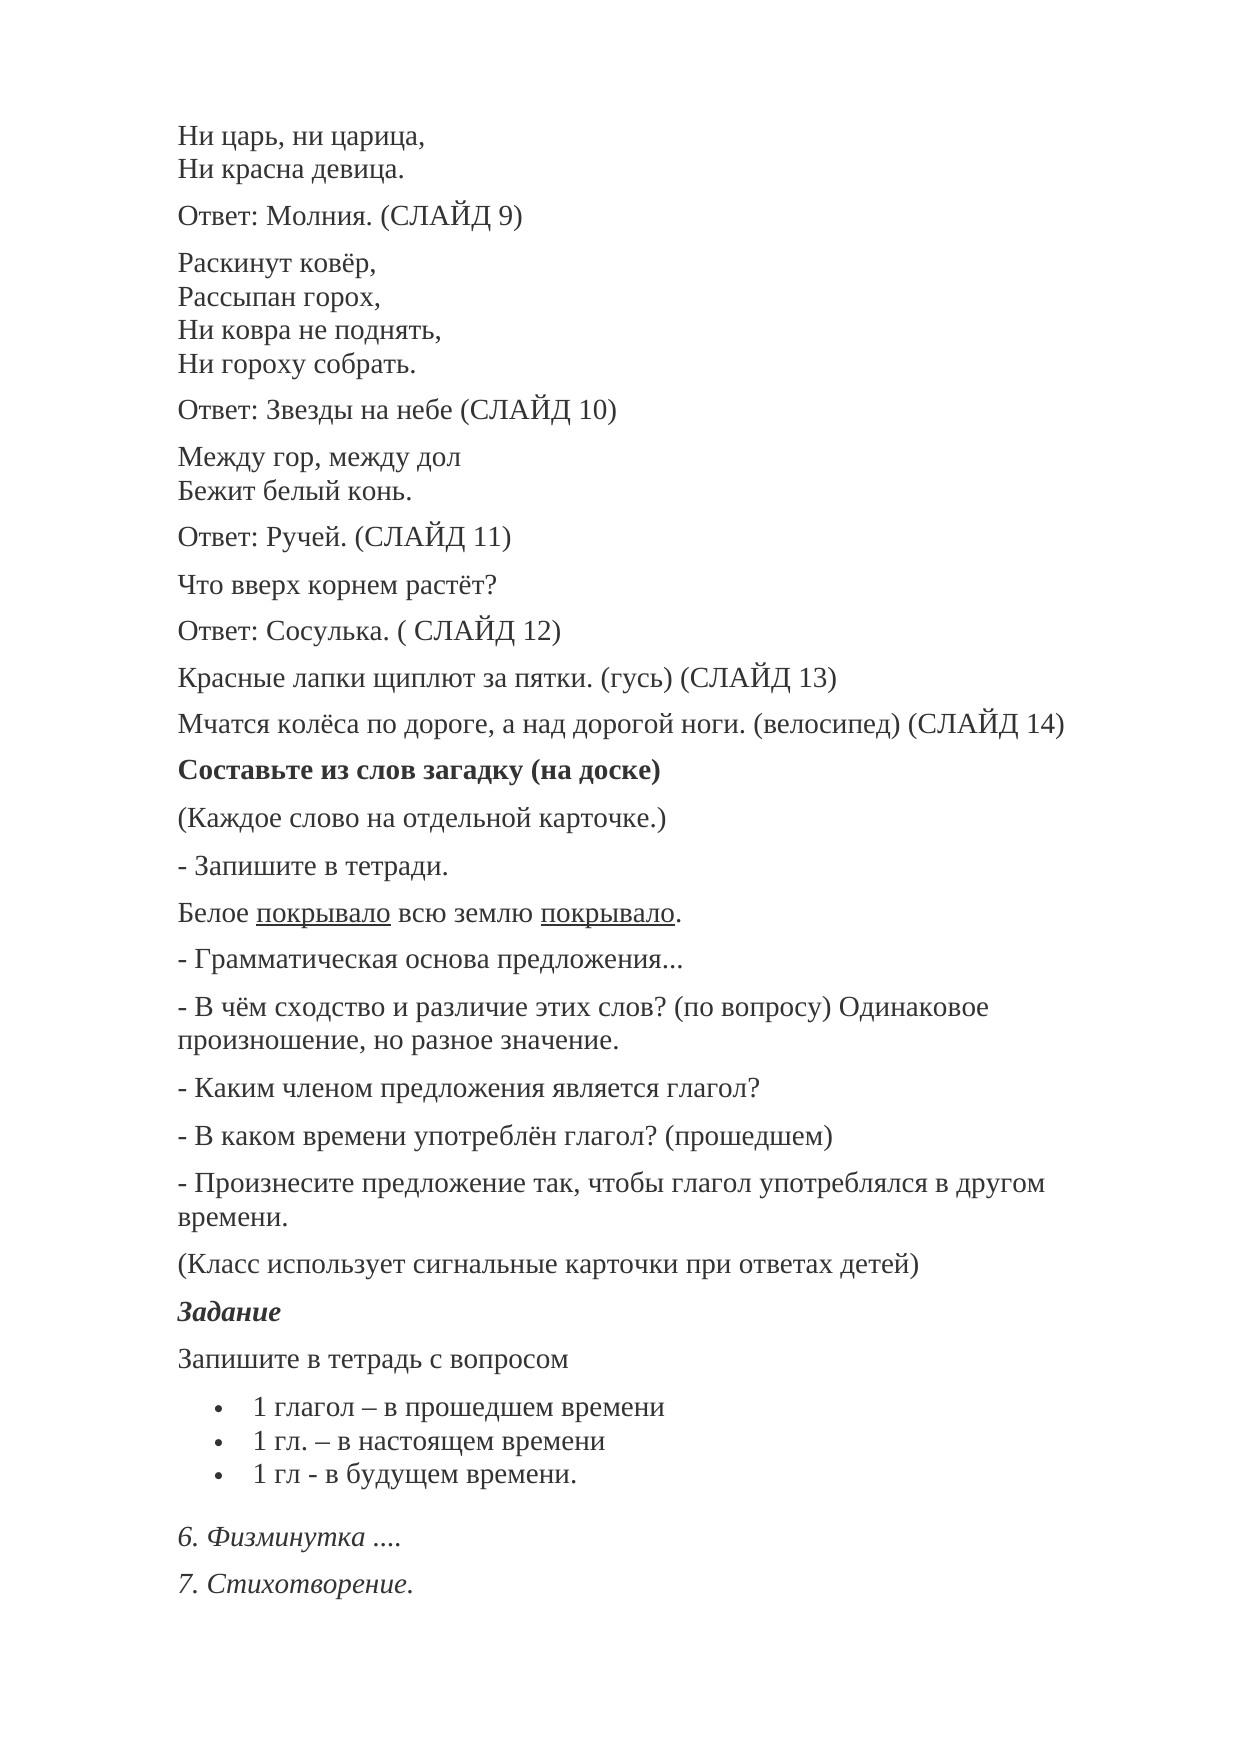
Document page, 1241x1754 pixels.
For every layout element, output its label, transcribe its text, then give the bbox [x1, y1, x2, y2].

text Мчатся колёса по дороге, а над дорогой ноги. (велосипед) (СЛАЙД 14) [177, 706, 1152, 740]
list 1 глагол – в прошедшем времени [215, 1389, 1152, 1423]
text Ответ: Ручей. (СЛАЙД 11) [177, 519, 1152, 553]
text Ответ: Звезды на небе (СЛАЙД 10) [177, 392, 1152, 426]
text Раскинут ковёр, Рассыпан горох, Ни ковра не поднять, Ни гороху собрать. [177, 245, 1152, 379]
text - Каким членом предложения является глагол? [177, 1070, 1152, 1104]
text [177, 118, 1152, 185]
text Между гор, между дол Бежит белый конь. [177, 439, 1152, 507]
text Составьте из слов загадку (на доске) [177, 752, 1152, 786]
text 6. Физминутка .... [177, 1519, 1152, 1553]
text Ответ: Молния. (СЛАЙД 9) [177, 198, 1152, 231]
text - Произнесите предложение так, чтобы глагол употреблялся в другом времени. [177, 1165, 1152, 1232]
text Ответ: Сосулька. ( СЛАЙД 12) [177, 613, 1152, 646]
text Красные лапки щиплют за пятки. (гусь) (СЛАЙД 13) [177, 660, 1152, 694]
list 1 гл - в будущем времени. [215, 1456, 1152, 1490]
text (Каждое слово на отдельной карточке.) [177, 800, 1152, 834]
text Запишите в тетрадь с вопросом [177, 1342, 1152, 1375]
list 1 гл. – в настоящем времени [215, 1423, 1152, 1456]
text - Запишите в тетради. [177, 848, 1152, 881]
text (Класс использует сигнальные карточки при ответах детей) [177, 1246, 1152, 1280]
text Что вверх корнем растёт? [177, 567, 1152, 600]
text Белое покрывало всю землю покрывало. [177, 895, 1152, 929]
text - Грамматическая основа предложения... [177, 941, 1152, 975]
text - В каком времени употреблён глагол? (прошедшем) [177, 1118, 1152, 1151]
text Задание [177, 1294, 1152, 1328]
text - В чём сходство и различие этих слов? (по вопросу) Одинаковое произношение, но разное значение. [177, 989, 1152, 1056]
text 7. Стихотворение. [177, 1567, 1152, 1600]
